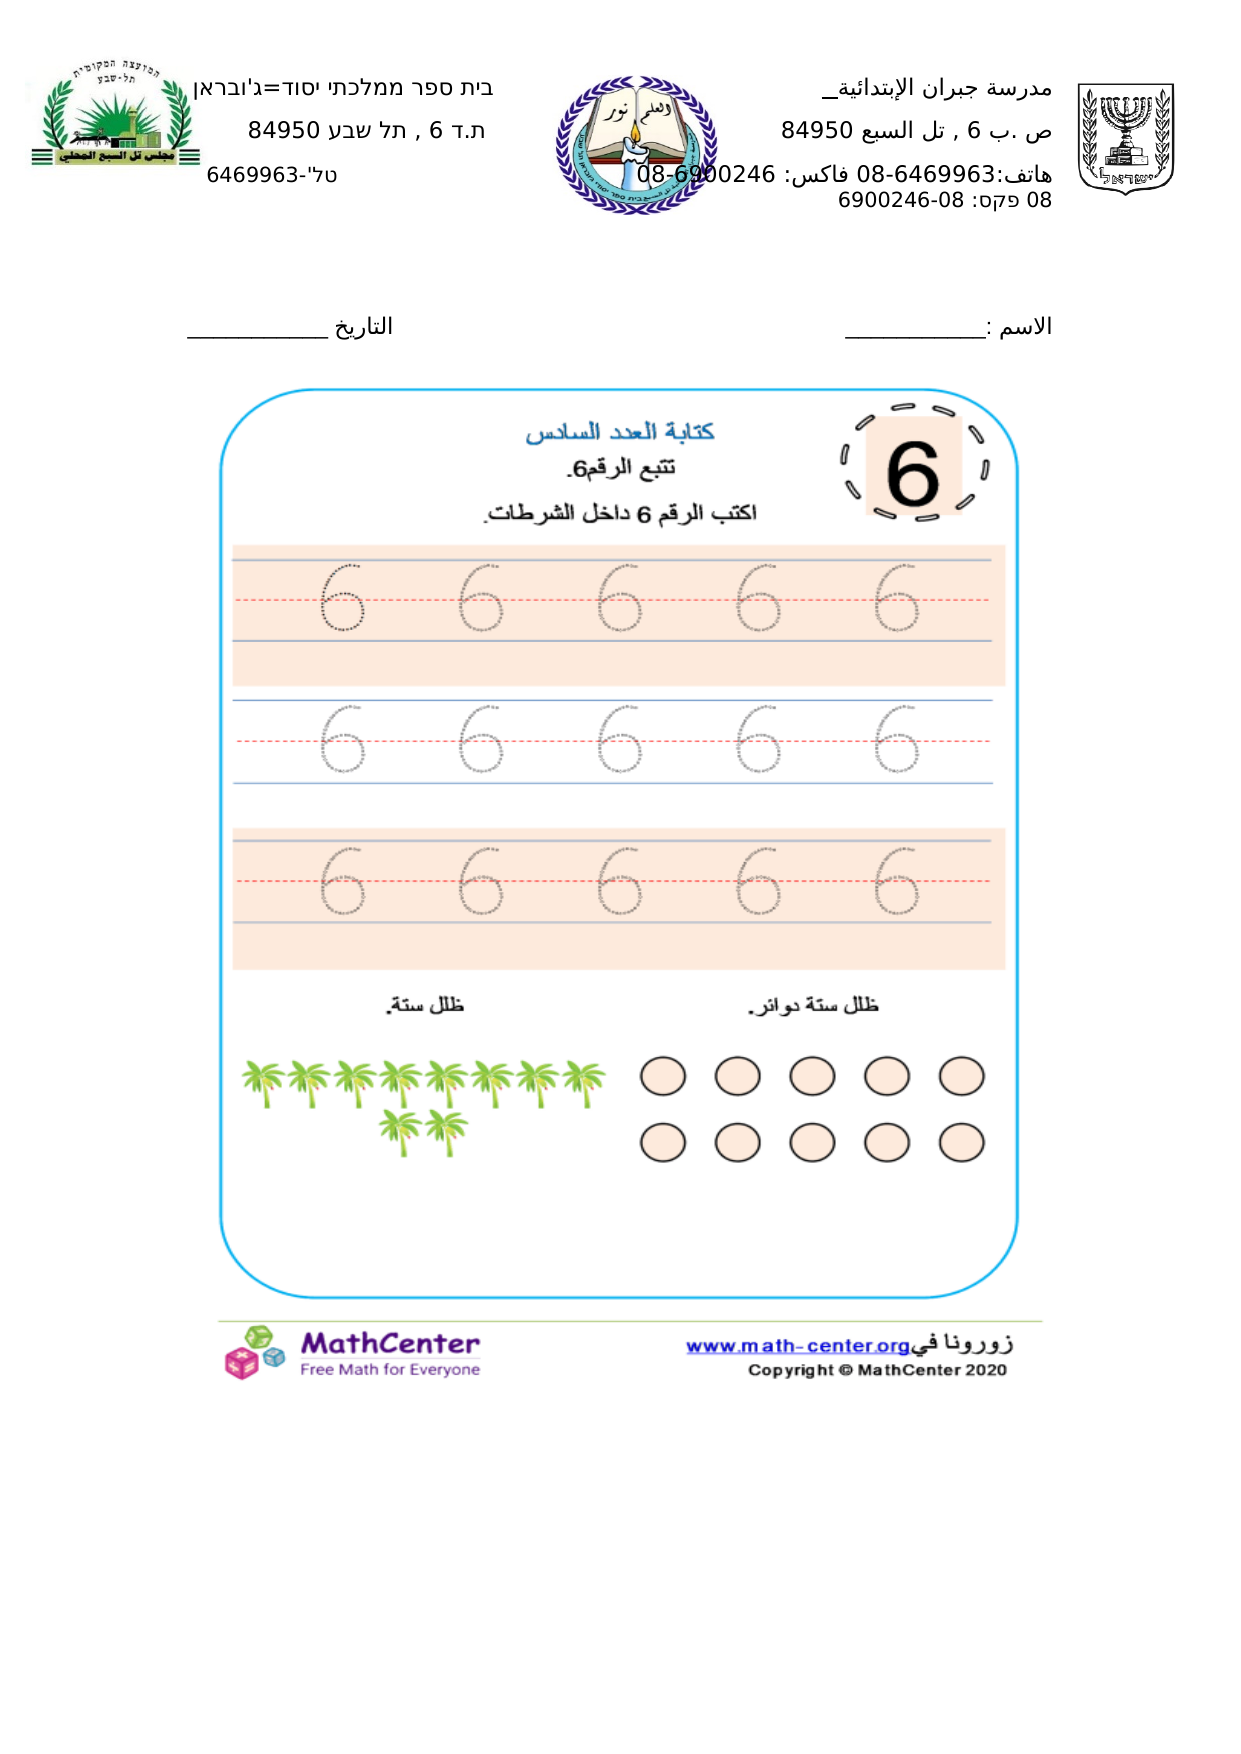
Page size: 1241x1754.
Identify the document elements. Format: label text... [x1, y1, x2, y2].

picture [1068, 75, 1185, 204]
picture [187, 358, 1053, 1412]
picture [24, 34, 208, 186]
picture [552, 75, 719, 215]
text الاسم :___________ التاريخ ___________ [187, 313, 1053, 339]
